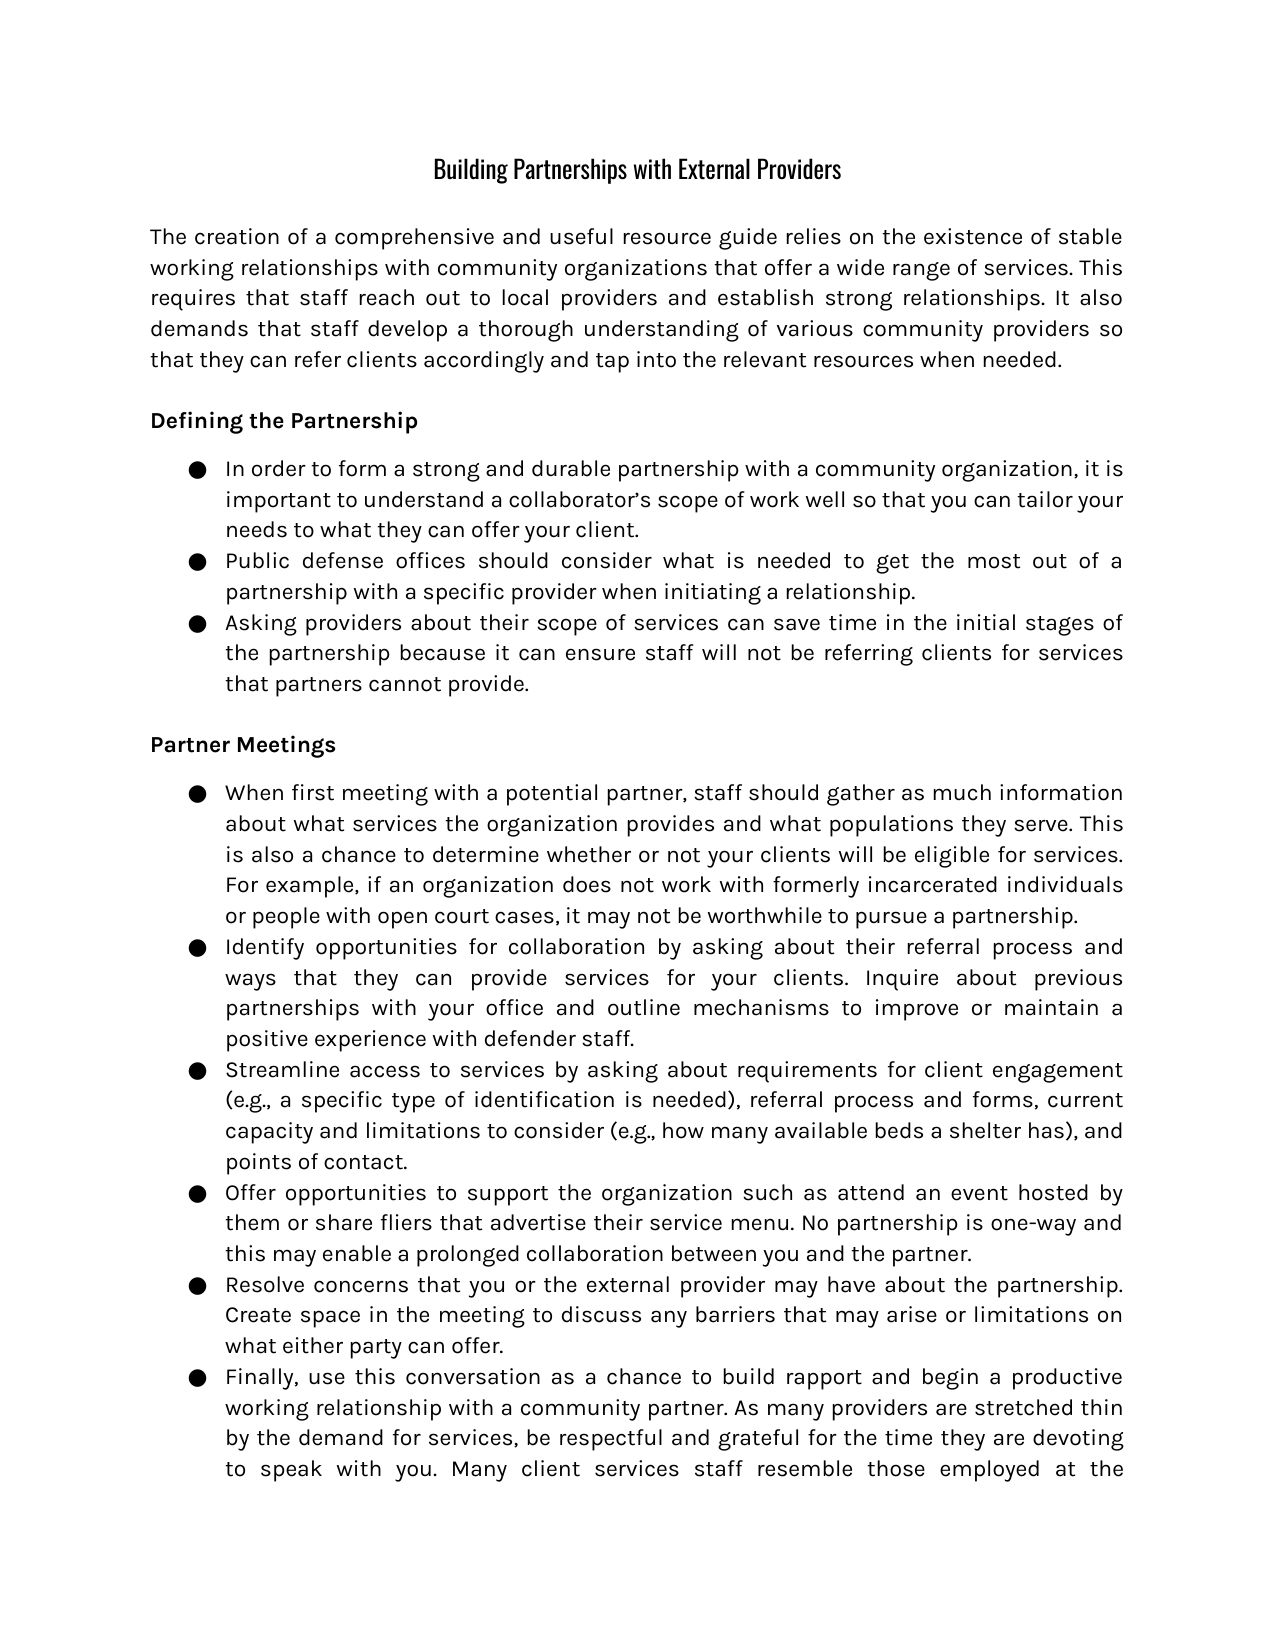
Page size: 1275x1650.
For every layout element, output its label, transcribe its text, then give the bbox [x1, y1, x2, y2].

subtitle Defining the Partnership [150, 408, 1125, 434]
list Streamline access to services by asking about requirements for client engagement (e.g., a specific type of identification is needed), referral process and forms, current capacity and limitations to consider (e.g., how many available beds a shelter has), and points of contact. [187, 1056, 1125, 1175]
list Resolve concerns that you or the external provider may have about the partnership. Create space in the meeting to discuss any barriers that may arise or limitations on what either party can offer. [187, 1271, 1125, 1359]
list When first meeting with a potential partner, staff should gather as much information about what services the organization provides and what populations they serve. This is also a chance to determine whether or not your clients will be eligible for services. For example, if an organization does not work with formerly incarcerated individuals or people with open court cases, it may not be worthwhile to pursue a partnership. [187, 779, 1125, 929]
list Asking providers about their scope of services can save time in the initial stages of the partnership because it can ensure staff will not be referring clients for services that partners cannot provide. [187, 609, 1125, 697]
list In order to form a strong and durable partnership with a community organization, it is important to understand a collaborator’s scope of work well so that you can tailor your needs to what they can offer your client. [187, 455, 1125, 543]
list Public defense offices should consider what is needed to get the most out of a partnership with a specific provider when initiating a relationship. [187, 547, 1125, 605]
text The creation of a comprehensive and useful resource guide relies on the existence of stable working relationships with community organizations that offer a wide range of services. This requires that staff reach out to local providers and establish strong relationships. It also demands that staff develop a thorough understanding of various community providers so that they can refer clients accordingly and tap into the relevant resources when needed. [150, 223, 1125, 373]
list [187, 1363, 1125, 1482]
subtitle Building Partnerships with External Providers [150, 150, 1125, 187]
list Offer opportunities to support the organization such as attend an event hosted by them or share fliers that advertise their service menu. No partnership is one-way and this may enable a prolonged collaboration between you and the partner. [187, 1179, 1125, 1267]
list Identify opportunities for collaboration by asking about their referral process and ways that they can provide services for your clients. Inquire about previous partnerships with your office and outline mechanisms to improve or maintain a positive experience with defender staff. [187, 933, 1125, 1052]
subtitle Partner Meetings [150, 732, 1125, 759]
